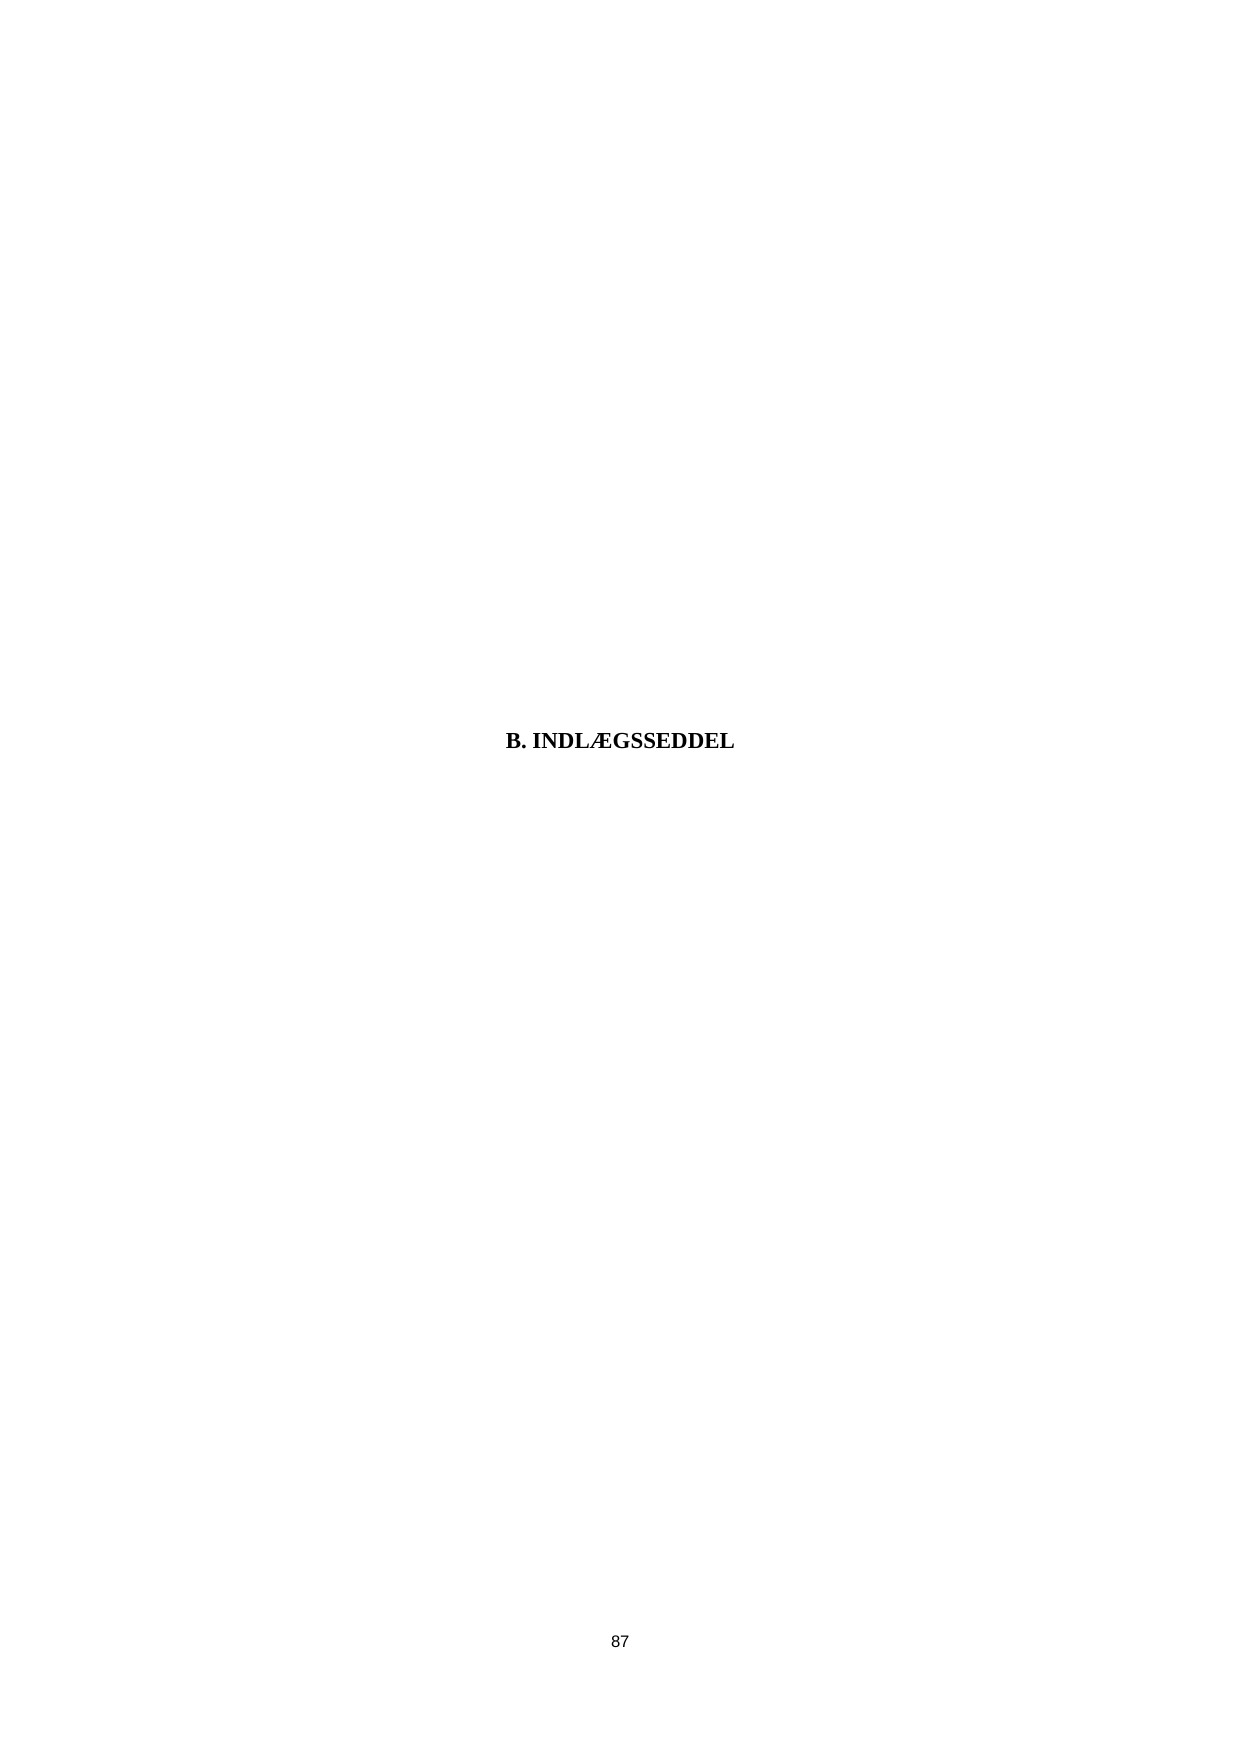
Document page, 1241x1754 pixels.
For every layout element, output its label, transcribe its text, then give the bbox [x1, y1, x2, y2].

text B. INDLÆGSSEDDEL [148, 727, 1093, 754]
